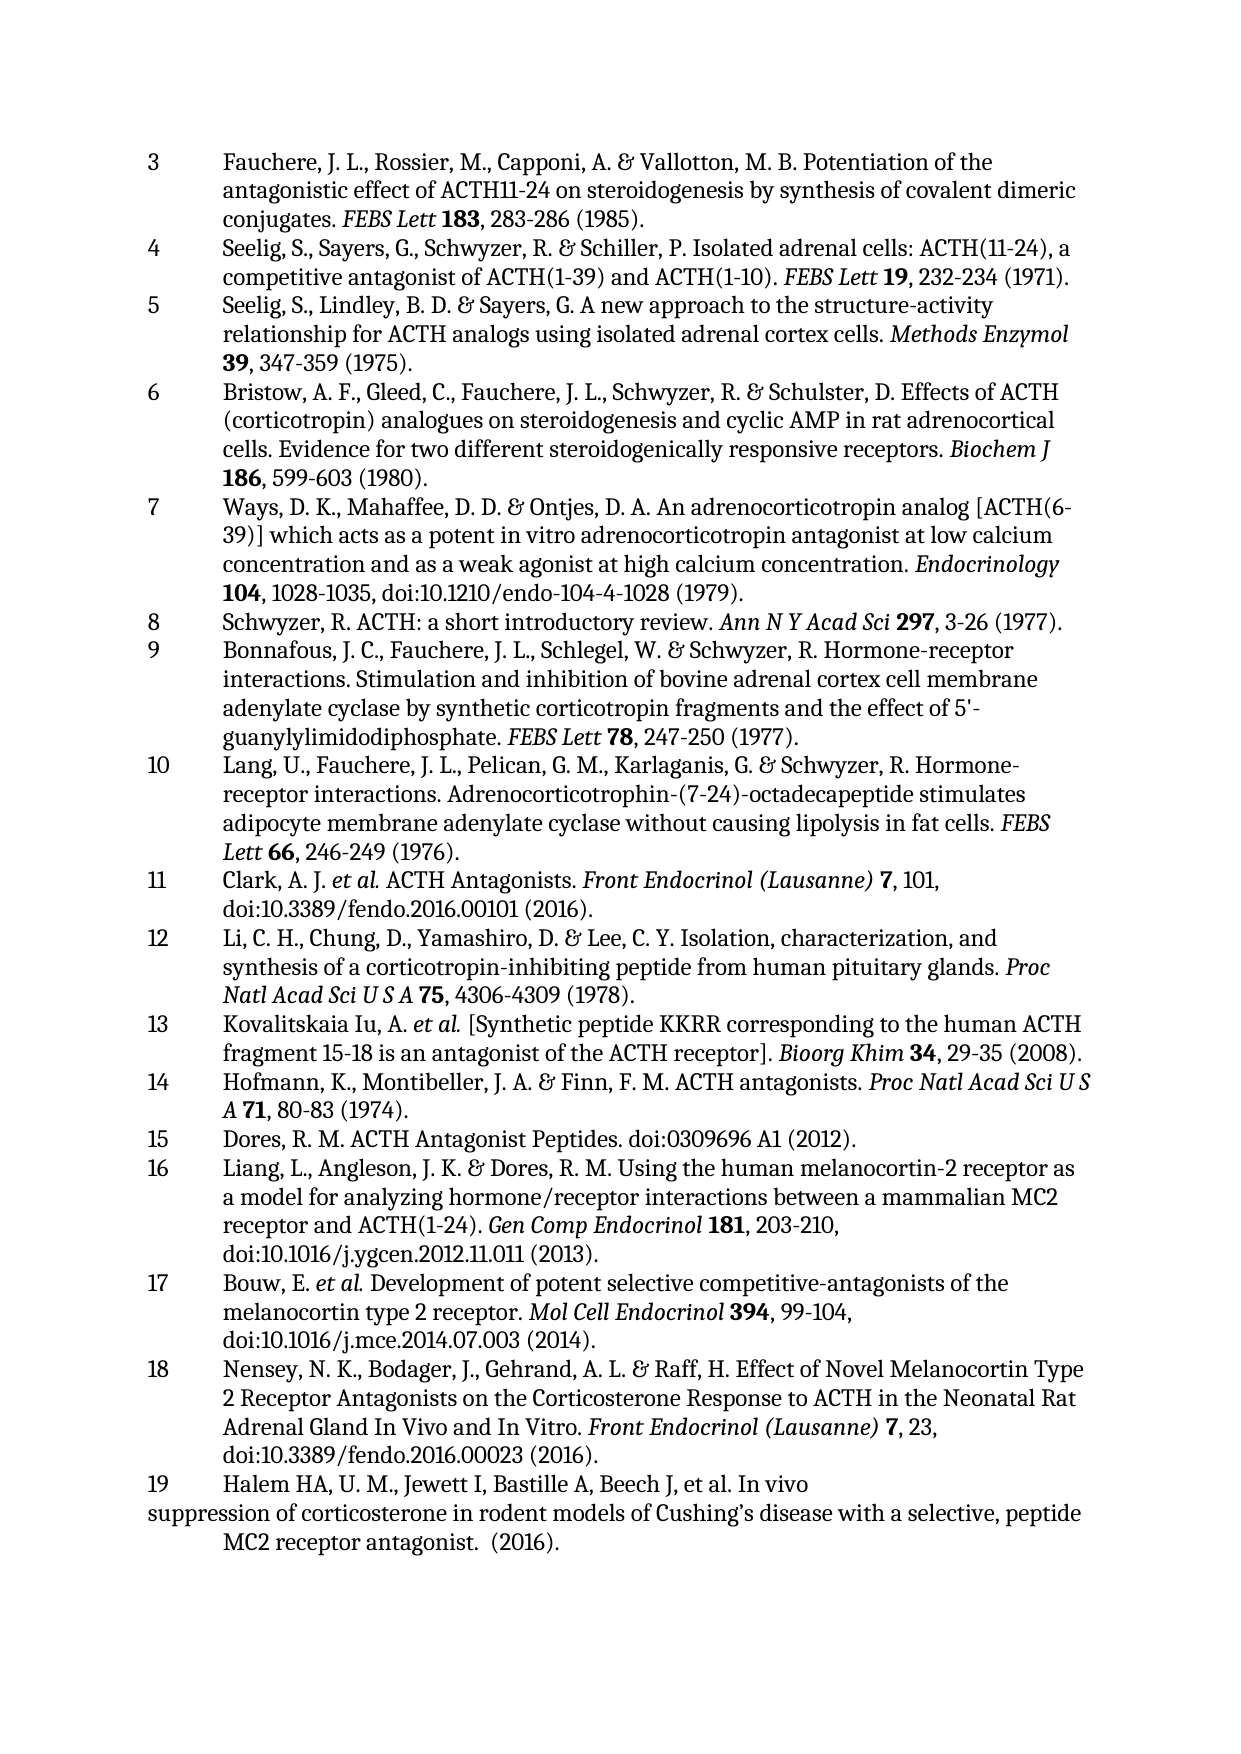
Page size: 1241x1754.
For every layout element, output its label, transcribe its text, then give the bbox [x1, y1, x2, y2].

text 8 Schwyzer, R. ACTH: a short introductory review. Ann N Y Acad Sci 297, 3-26 (1977). [148, 608, 1093, 636]
text 16 Liang, L., Angleson, J. K. & Dores, R. M. Using the human melanocortin-2 receptor as a model for analyzing hormone/receptor interactions between a mammalian MC2 receptor and ACTH(1-24). Gen Comp Endocrinol 181, 203-210, doi:10.1016/j.ygcen.2012.11.011 (2013). [148, 1154, 1093, 1269]
text 14 Hofmann, K., Montibeller, J. A. & Finn, F. M. ACTH antagonists. Proc Natl Acad Sci U S A 71, 80-83 (1974). [148, 1068, 1093, 1125]
text 11 Clark, A. J. et al. ACTH Antagonists. Front Endocrinol (Lausanne) 7, 101, doi:10.3389/fendo.2016.00101 (2016). [148, 866, 1093, 924]
text 5 Seelig, S., Lindley, B. D. & Sayers, G. A new approach to the structure-activity relationship for ACTH analogs using isolated adrenal cortex cells. Methods Enzymol 39, 347-359 (1975). [148, 291, 1093, 378]
text 17 Bouw, E. et al. Development of potent selective competitive-antagonists of the melanocortin type 2 receptor. Mol Cell Endocrinol 394, 99-104, doi:10.1016/j.mce.2014.07.003 (2014). [148, 1269, 1093, 1355]
text 15 Dores, R. M. ACTH Antagonist Peptides. doi:0309696 A1 (2012). [148, 1125, 1093, 1154]
text 7 Ways, D. K., Mahaffee, D. D. & Ontjes, D. A. An adrenocorticotropin analog [ACTH(6-39)] which acts as a potent in vitro adrenocorticotropin antagonist at low calcium concentration and as a weak agonist at high calcium concentration. Endocrinology 104, 1028-1035, doi:10.1210/endo-104-4-1028 (1979). [148, 493, 1093, 608]
text 6 Bristow, A. F., Gleed, C., Fauchere, J. L., Schwyzer, R. & Schulster, D. Effects of ACTH (corticotropin) analogues on steroidogenesis and cyclic AMP in rat adrenocortical cells. Evidence for two different steroidogenically responsive receptors. Biochem J 186, 599-603 (1980). [148, 378, 1093, 493]
text 13 Kovalitskaia Iu, A. et al. [Synthetic peptide KKRR corresponding to the human ACTH fragment 15-18 is an antagonist of the ACTH receptor]. Bioorg Khim 34, 29-35 (2008). [148, 1010, 1093, 1068]
text 9 Bonnafous, J. C., Fauchere, J. L., Schlegel, W. & Schwyzer, R. Hormone-receptor interactions. Stimulation and inhibition of bovine adrenal cortex cell membrane adenylate cyclase by synthetic corticotropin fragments and the effect of 5'-guanylylimidodiphosphate. FEBS Lett 78, 247-250 (1977). [148, 636, 1093, 751]
text 19 Halem HA, U. M., Jewett I, Bastille A, Beech J, et al. In vivo [148, 1470, 1093, 1499]
text 3 Fauchere, J. L., Rossier, M., Capponi, A. & Vallotton, M. B. Potentiation of the antagonistic effect of ACTH11-24 on steroidogenesis by synthesis of covalent dimeric conjugates. FEBS Lett 183, 283-286 (1985). [148, 148, 1093, 234]
text 10 Lang, U., Fauchere, J. L., Pelican, G. M., Karlaganis, G. & Schwyzer, R. Hormone-receptor interactions. Adrenocorticotrophin-(7-24)-octadecapeptide stimulates adipocyte membrane adenylate cyclase without causing lipolysis in fat cells. FEBS Lett 66, 246-249 (1976). [148, 751, 1093, 866]
text 4 Seelig, S., Sayers, G., Schwyzer, R. & Schiller, P. Isolated adrenal cells: ACTH(11-24), a competitive antagonist of ACTH(1-39) and ACTH(1-10). FEBS Lett 19, 232-234 (1971). [148, 234, 1093, 291]
text suppression of corticosterone in rodent models of Cushing’s disease with a selective, peptide MC2 receptor antagonist. (2016). [148, 1499, 1093, 1556]
text 12 Li, C. H., Chung, D., Yamashiro, D. & Lee, C. Y. Isolation, characterization, and synthesis of a corticotropin-inhibiting peptide from human pituitary glands. Proc Natl Acad Sci U S A 75, 4306-4309 (1978). [148, 924, 1093, 1010]
text 18 Nensey, N. K., Bodager, J., Gehrand, A. L. & Raff, H. Effect of Novel Melanocortin Type 2 Receptor Antagonists on the Corticosterone Response to ACTH in the Neonatal Rat Adrenal Gland In Vivo and In Vitro. Front Endocrinol (Lausanne) 7, 23, doi:10.3389/fendo.2016.00023 (2016). [148, 1355, 1093, 1470]
